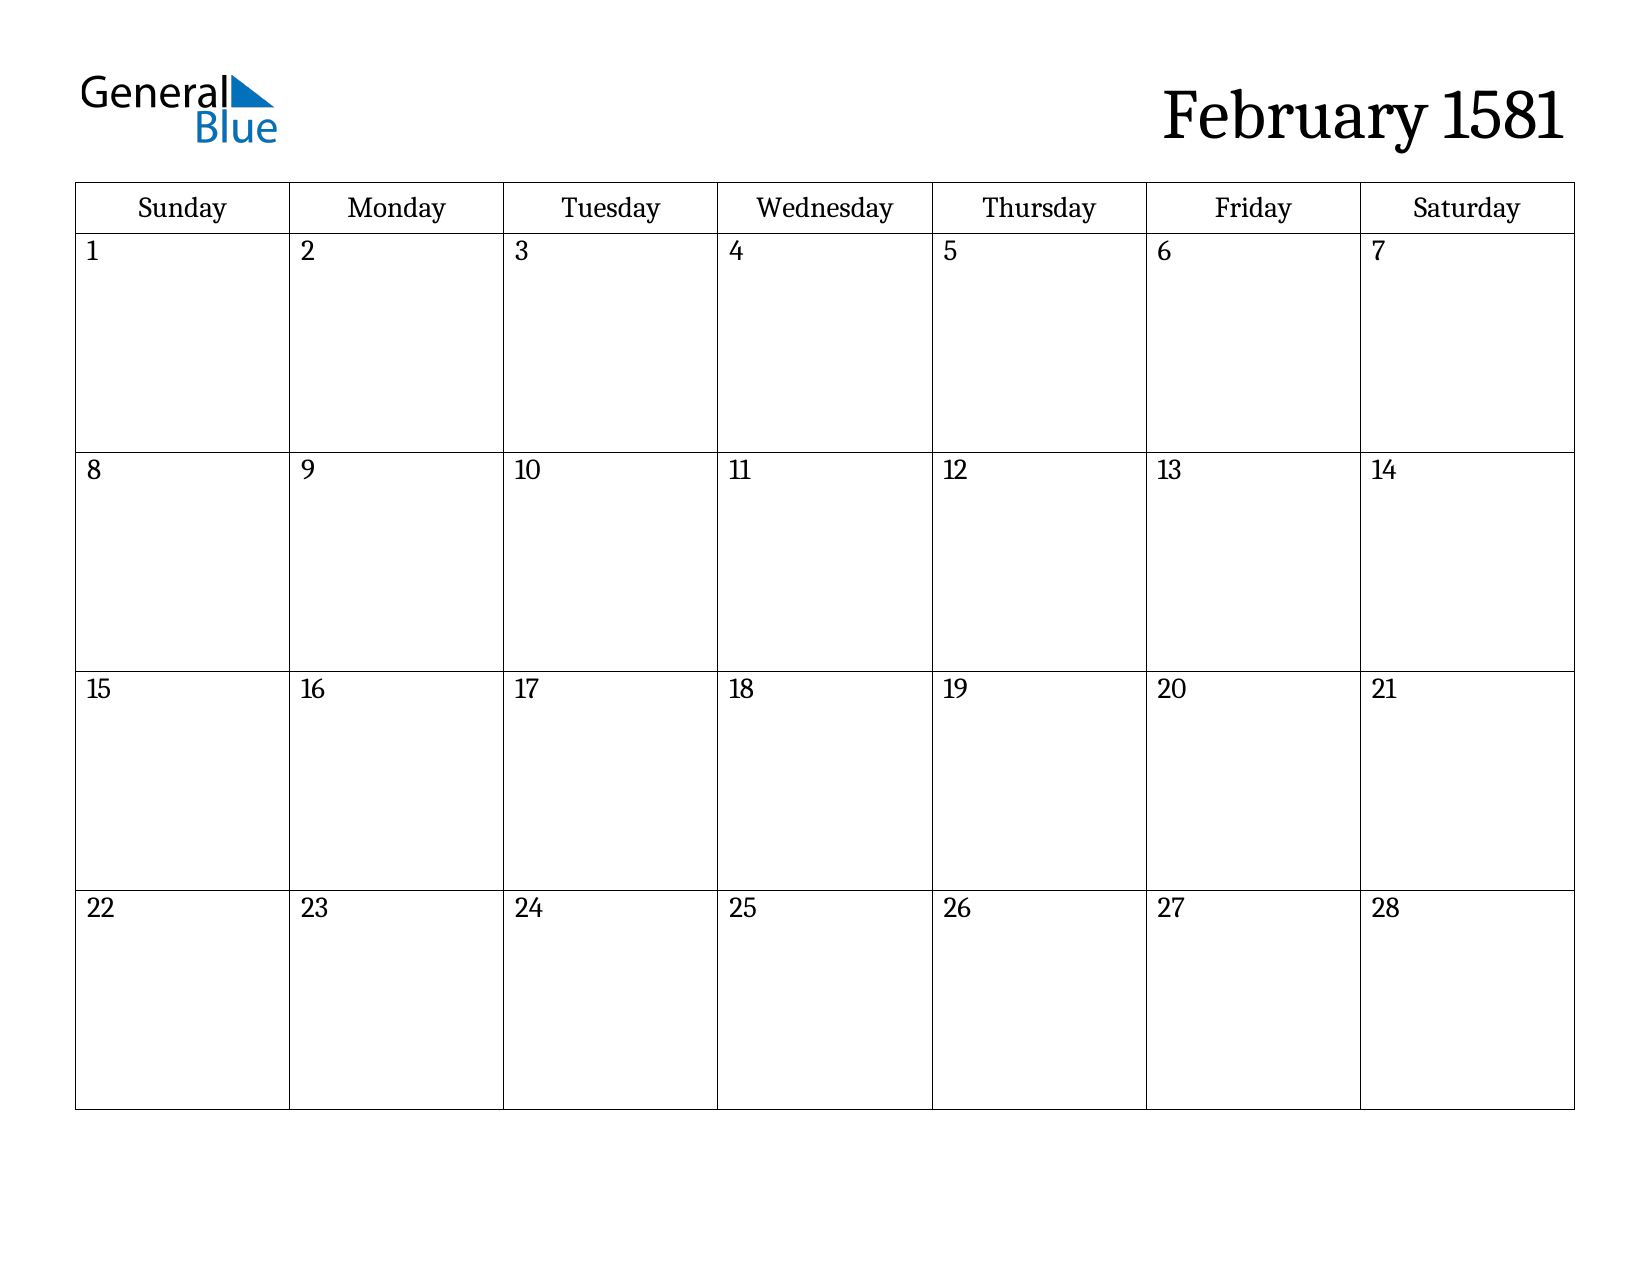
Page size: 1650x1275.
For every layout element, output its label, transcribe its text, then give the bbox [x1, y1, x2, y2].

table_cell 27 [1147, 891, 1360, 924]
table_cell [1147, 924, 1360, 1109]
table_cell [290, 486, 503, 671]
table_cell [933, 924, 1146, 1109]
table_cell [1147, 486, 1360, 671]
table_cell 10 [504, 453, 717, 486]
table_cell [76, 705, 289, 890]
table_cell Saturday [1361, 183, 1574, 233]
table_cell [933, 705, 1146, 890]
table_header [76, 75, 503, 182]
table_cell 4 [718, 234, 932, 267]
table_cell [290, 705, 503, 890]
table_cell Monday [290, 183, 503, 233]
table_cell Thursday [933, 183, 1146, 233]
table_cell [504, 924, 717, 1109]
table_cell [504, 267, 717, 452]
table_cell [933, 267, 1146, 452]
table_cell [290, 924, 503, 1109]
table_cell 8 [76, 453, 289, 486]
table_cell [718, 486, 932, 671]
table_header February 1581 [504, 75, 1574, 182]
picture [81, 75, 277, 143]
table_cell 12 [933, 453, 1146, 486]
table_cell 2 [290, 234, 503, 267]
table_cell 18 [718, 672, 932, 705]
table_cell 1 [76, 234, 289, 267]
table_cell 19 [933, 672, 1146, 705]
table_cell 17 [504, 672, 717, 705]
table_cell 3 [504, 234, 717, 267]
table_cell 26 [933, 891, 1146, 924]
table_cell 15 [76, 672, 289, 705]
table_cell [290, 267, 503, 452]
table_cell Tuesday [504, 183, 717, 233]
table_cell Wednesday [718, 183, 932, 233]
table_cell [933, 486, 1146, 671]
table_cell [1361, 924, 1574, 1109]
table_cell 22 [76, 891, 289, 924]
table_cell 25 [718, 891, 932, 924]
table_cell 14 [1361, 453, 1574, 486]
table_cell [504, 705, 717, 890]
table_cell 21 [1361, 672, 1574, 705]
table_cell 20 [1147, 672, 1360, 705]
table_cell 7 [1361, 234, 1574, 267]
table_cell [718, 705, 932, 890]
table_cell 5 [933, 234, 1146, 267]
table_cell [718, 924, 932, 1109]
table_cell 9 [290, 453, 503, 486]
table_cell 11 [718, 453, 932, 486]
table_cell 16 [290, 672, 503, 705]
table_cell [1361, 705, 1574, 890]
table_cell [1147, 705, 1360, 890]
table_cell [1147, 267, 1360, 452]
table_cell 24 [504, 891, 717, 924]
table_cell [1361, 267, 1574, 452]
table_cell [504, 486, 717, 671]
table_cell 28 [1361, 891, 1574, 924]
table_cell Friday [1147, 183, 1360, 233]
table_cell 23 [290, 891, 503, 924]
table_cell 6 [1147, 234, 1360, 267]
table_cell [718, 267, 932, 452]
table_cell Sunday [76, 183, 289, 233]
table_cell [76, 267, 289, 452]
table_cell [1361, 486, 1574, 671]
table_cell [76, 924, 289, 1109]
table_cell [76, 486, 289, 671]
table_cell 13 [1147, 453, 1360, 486]
